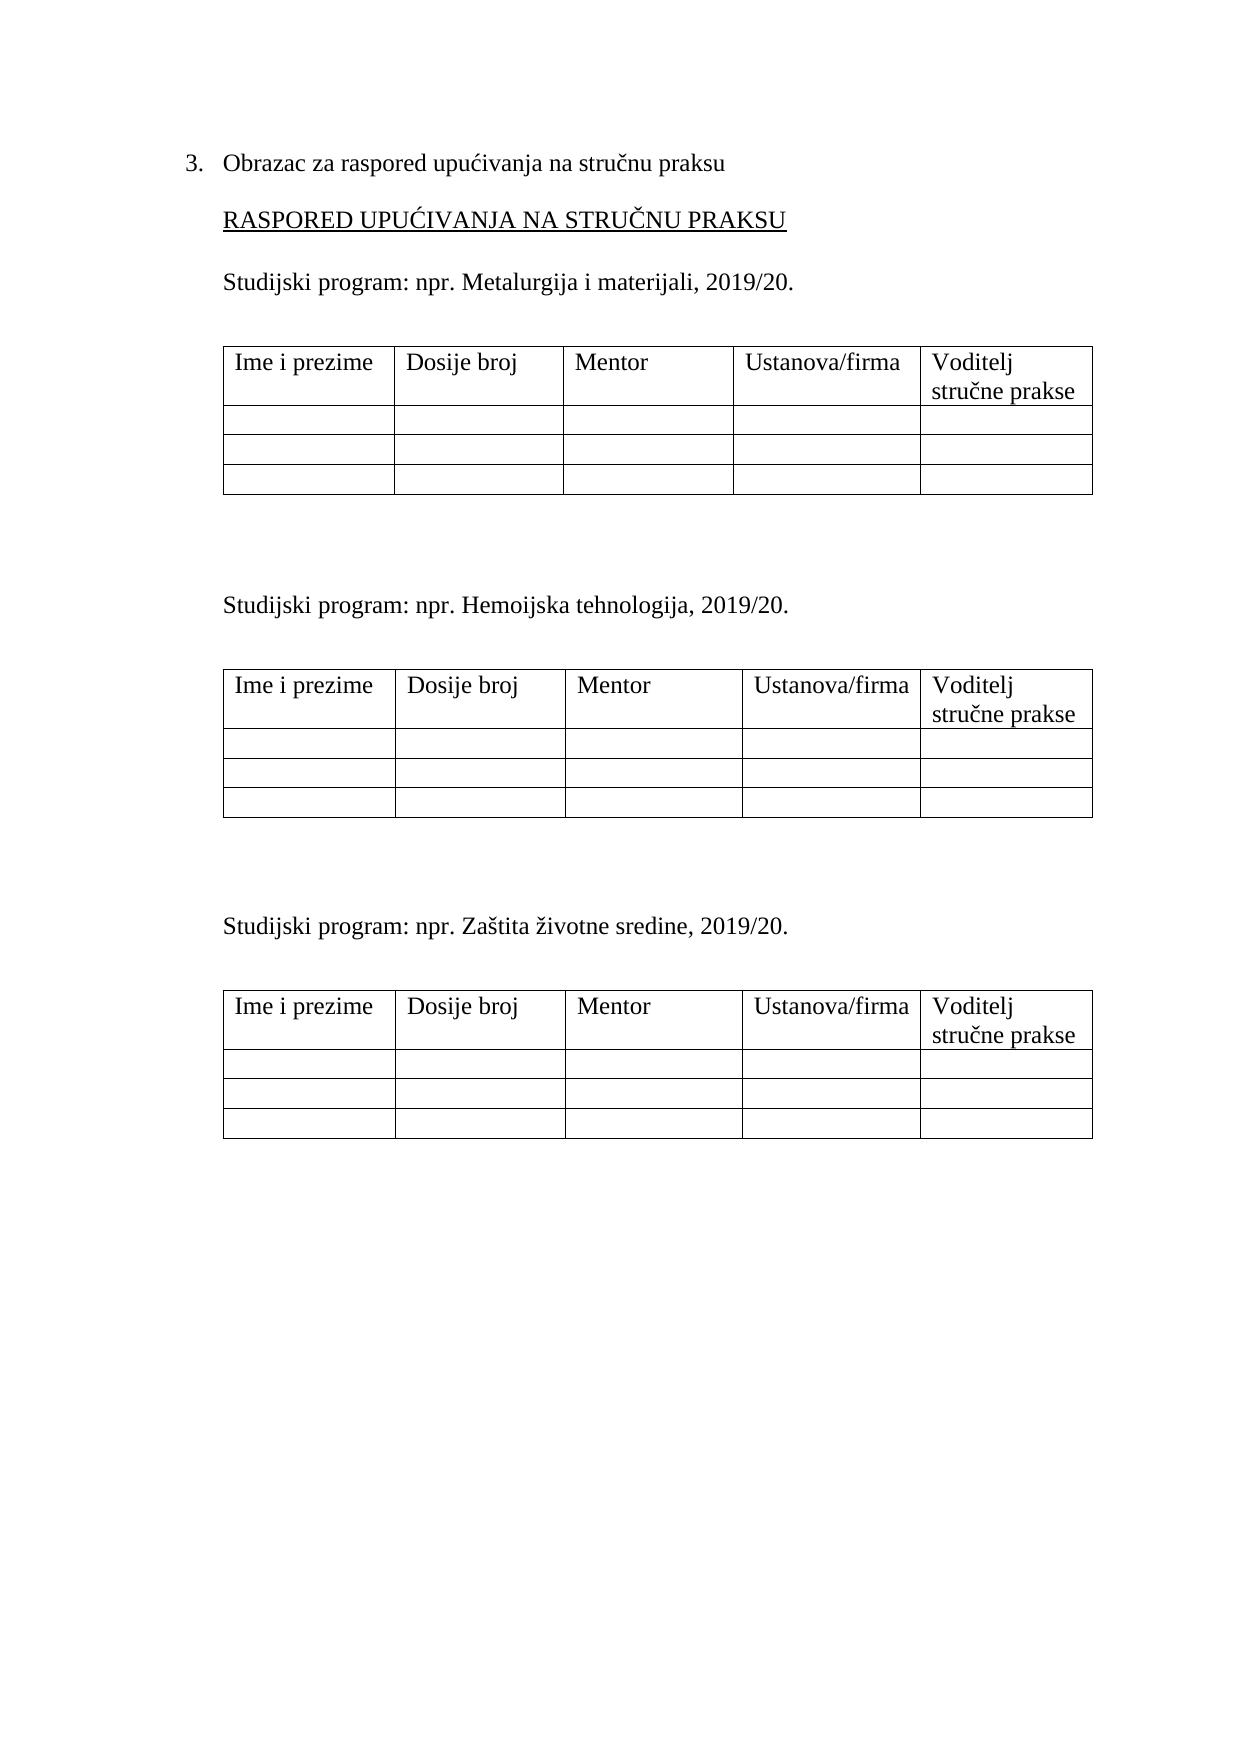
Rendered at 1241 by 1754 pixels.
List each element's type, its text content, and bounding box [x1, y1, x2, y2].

list RASPORED UPUĆIVANJA NA STRUČNU PRAKSU [223, 205, 1093, 234]
table_cell [566, 759, 742, 787]
table_header Ime i prezime [224, 347, 394, 404]
table_cell [921, 406, 1092, 434]
table_cell [395, 435, 563, 464]
table_cell [743, 759, 920, 787]
table_header Voditelj stručne prakse [921, 991, 1092, 1048]
table_cell [396, 788, 565, 817]
table_header Ime i prezime [224, 670, 395, 728]
table_cell [224, 435, 394, 464]
table_cell [921, 729, 1092, 757]
table_header Ustanova/firma [743, 991, 920, 1048]
table_header Dosije broj [396, 670, 565, 728]
table_cell [566, 1079, 742, 1108]
table_cell [921, 435, 1092, 464]
table_cell [224, 1109, 395, 1138]
table_cell [564, 465, 733, 494]
table_cell [734, 465, 920, 494]
table_cell [395, 406, 563, 434]
table_cell [743, 1050, 920, 1078]
table_cell [921, 1109, 1092, 1138]
table_cell [224, 465, 394, 494]
list Studijski program: npr. Hemoijska tehnologija, 2019/20. [223, 590, 1093, 619]
table_header Voditelj stručne prakse [921, 670, 1092, 728]
table_header Mentor [566, 670, 742, 728]
table_cell [224, 759, 395, 787]
table_header Mentor [564, 347, 733, 404]
table_cell [224, 406, 394, 434]
table_header Mentor [566, 991, 742, 1048]
table_header Ime i prezime [224, 991, 395, 1048]
table_header Dosije broj [395, 347, 563, 404]
table_cell [921, 788, 1092, 817]
table_cell [566, 788, 742, 817]
list Obrazac za raspored upućivanja na stručnu praksu [185, 148, 1093, 176]
table_cell [743, 788, 920, 817]
table_header Ustanova/firma [743, 670, 920, 728]
table_header Ustanova/firma [734, 347, 920, 404]
table_cell [743, 1109, 920, 1138]
table_cell [734, 435, 920, 464]
table_cell [921, 1050, 1092, 1078]
table_cell [743, 1079, 920, 1108]
table_cell [564, 406, 733, 434]
table_cell [921, 759, 1092, 787]
table_cell [224, 788, 395, 817]
table_cell [396, 759, 565, 787]
table_cell [396, 1050, 565, 1078]
table_cell [564, 435, 733, 464]
list Studijski program: npr. Metalurgija i materijali, 2019/20. [223, 267, 1093, 296]
table_cell [224, 1079, 395, 1108]
table_cell [224, 1050, 395, 1078]
table_cell [566, 1050, 742, 1078]
table_cell [566, 729, 742, 757]
table_cell [396, 1079, 565, 1108]
list Studijski program: npr. Zaštita životne sredine, 2019/20. [223, 911, 1093, 940]
table_cell [395, 465, 563, 494]
table_header Dosije broj [396, 991, 565, 1048]
table_cell [734, 406, 920, 434]
table_cell [396, 729, 565, 757]
table_header Voditelj stručne prakse [921, 347, 1092, 404]
table_cell [224, 729, 395, 757]
table_cell [396, 1109, 565, 1138]
table_cell [921, 1079, 1092, 1108]
table_cell [566, 1109, 742, 1138]
table_cell [743, 729, 920, 757]
table_cell [921, 465, 1092, 494]
